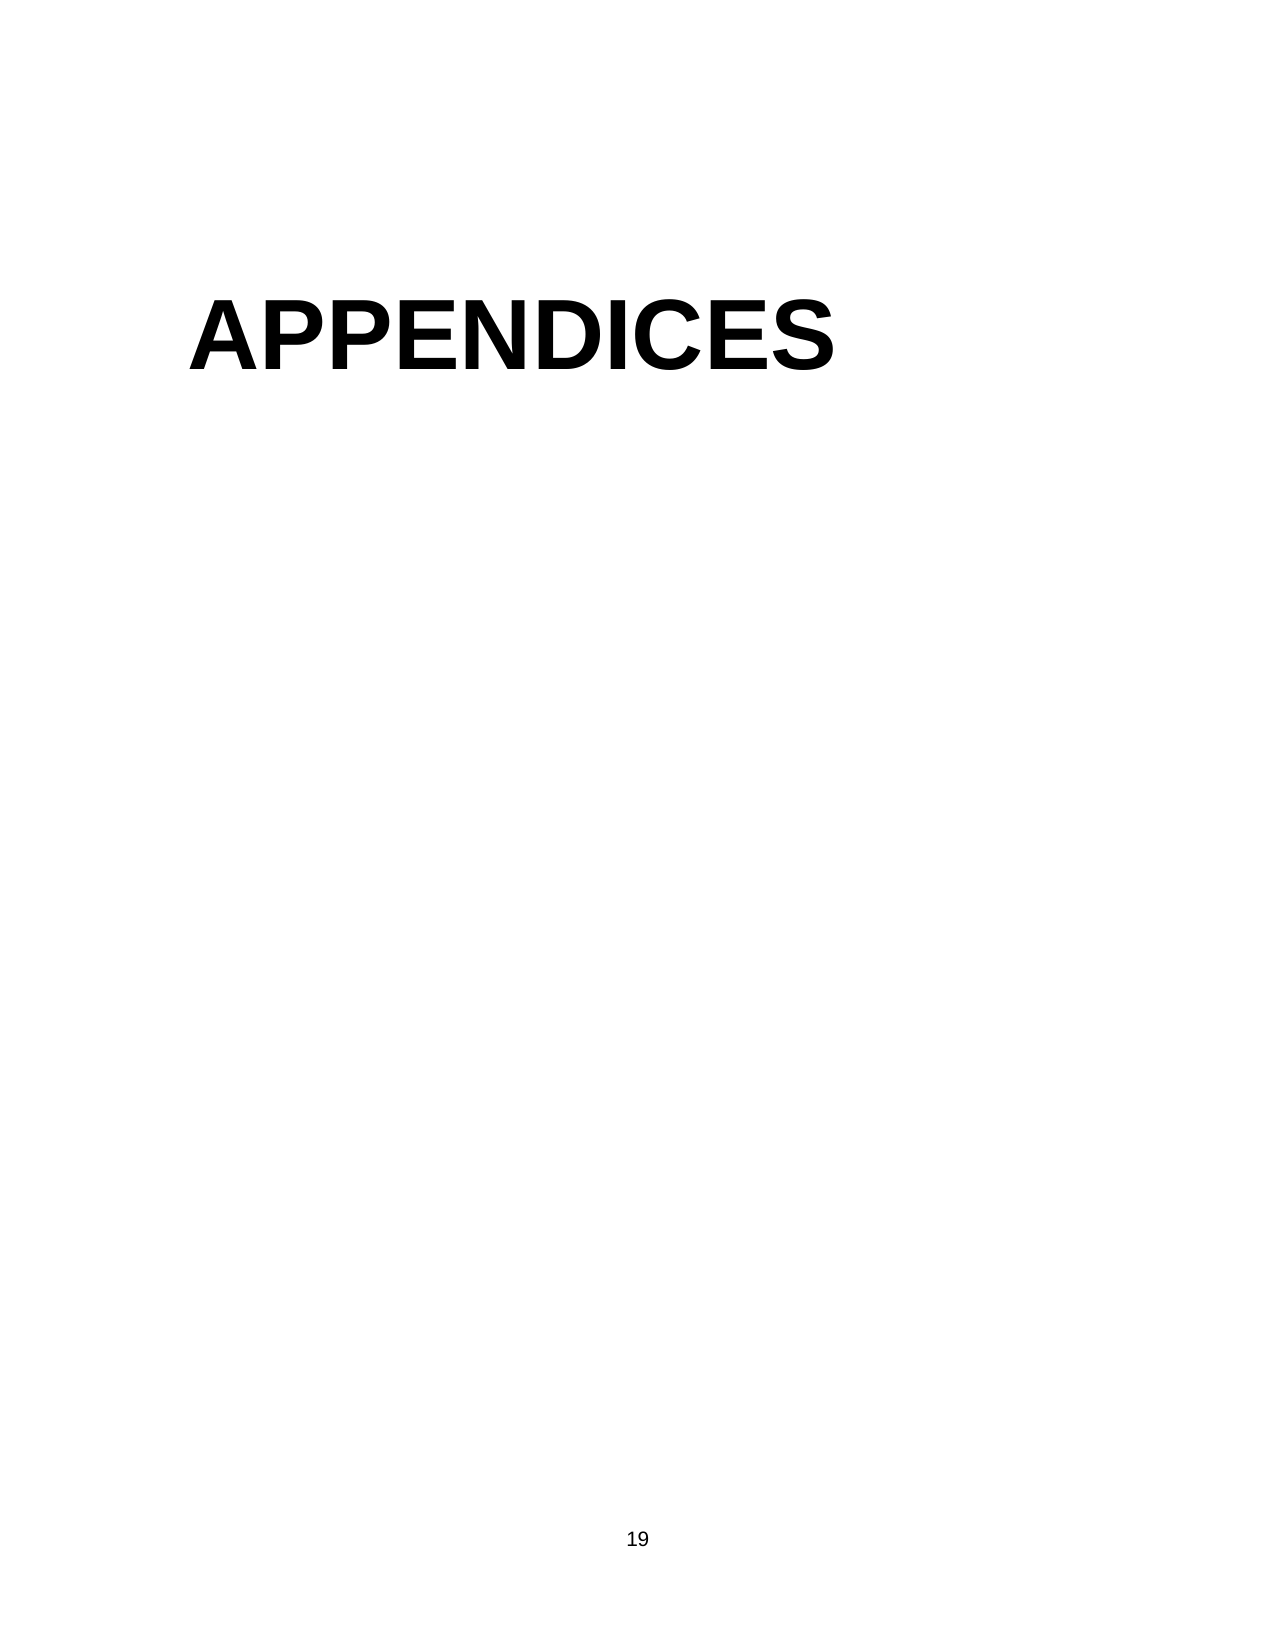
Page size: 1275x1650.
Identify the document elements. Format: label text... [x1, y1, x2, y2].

subtitle APPENDICES [187, 276, 1087, 391]
